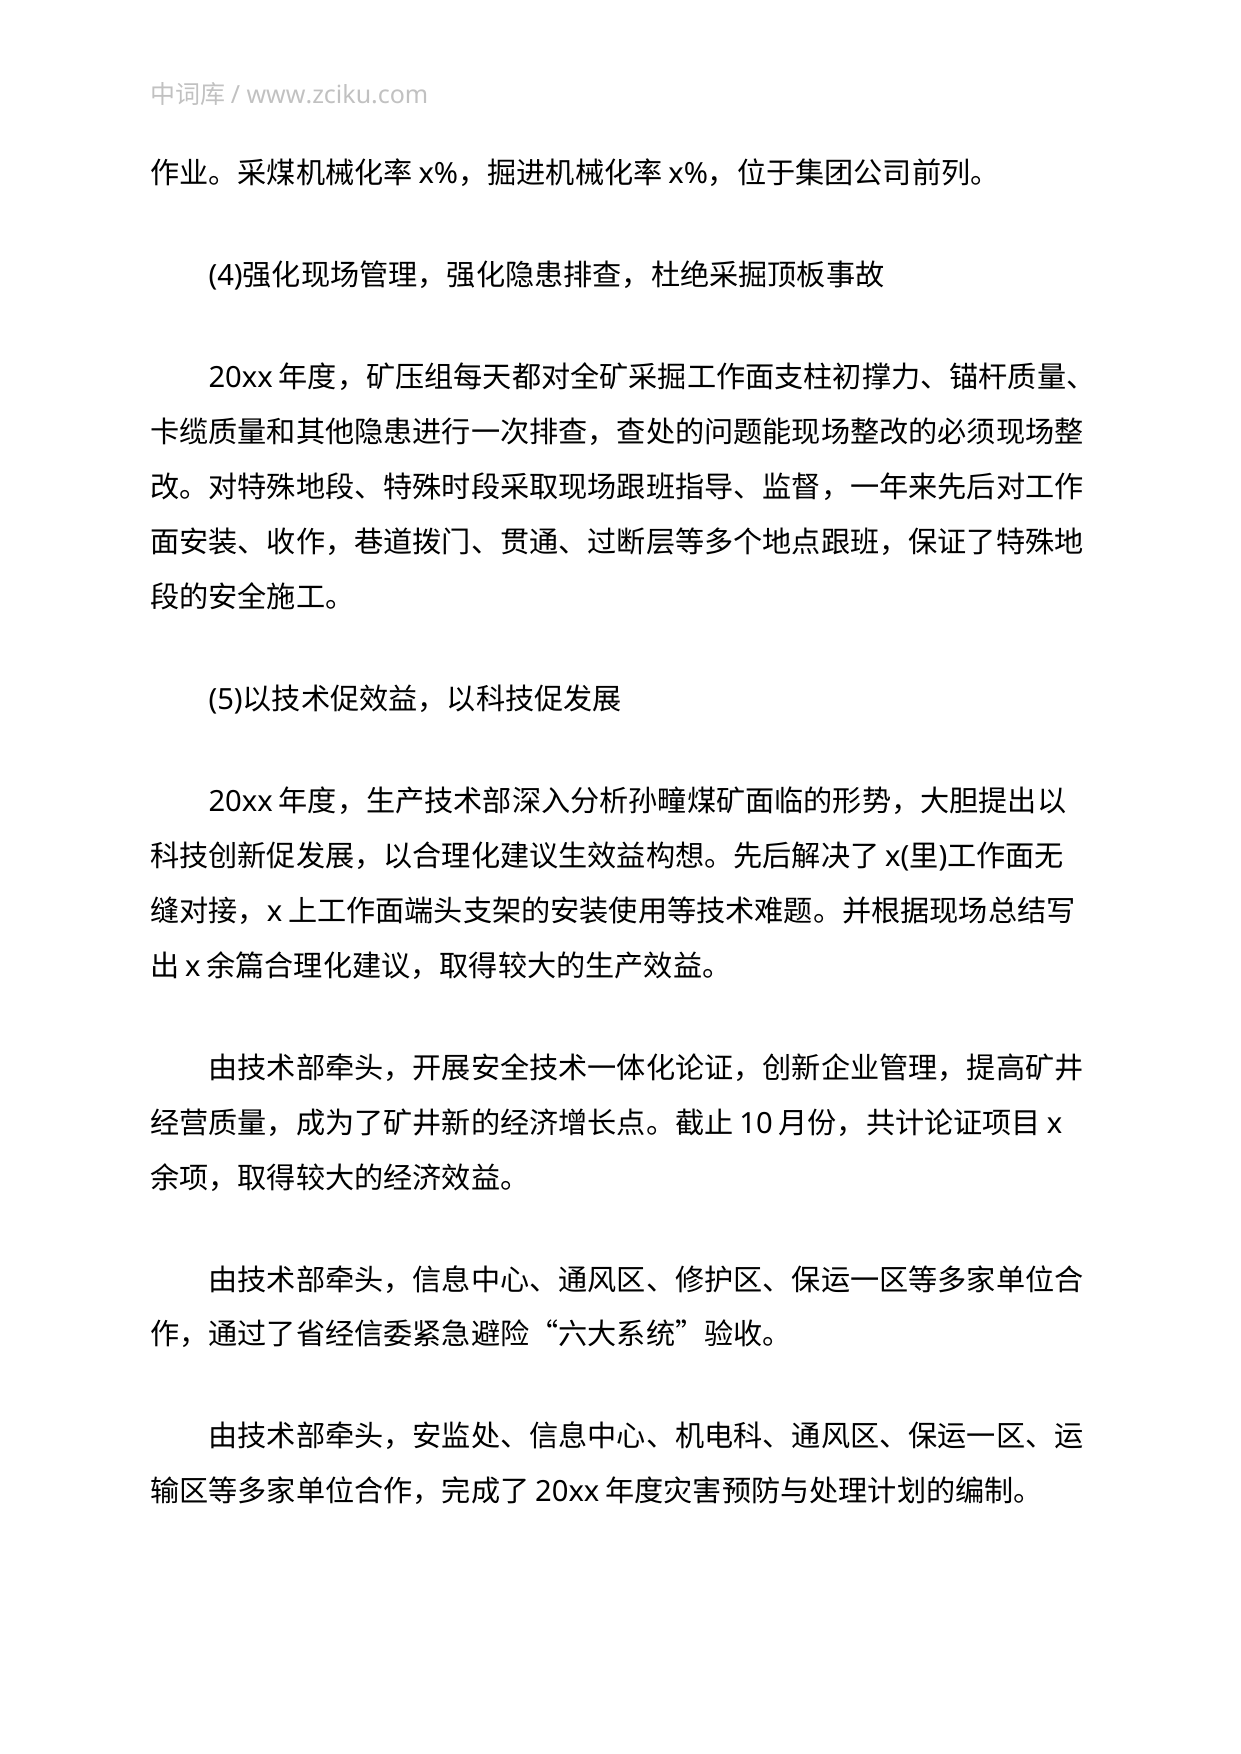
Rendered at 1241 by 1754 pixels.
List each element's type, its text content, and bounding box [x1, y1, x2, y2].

text (5)以技术促效益，以科技促发展 [150, 675, 1090, 718]
text 20xx年度，生产技术部深入分析孙疃煤矿面临的形势，大胆提出以科技创新促发展，以合理化建议生效益构想。先后解决了x(里)工作面无缝对接，x上工作面端头支架的安装使用等技术难题。并根据现场总结写出x余篇合理化建议，取得较大的生产效益。 [150, 777, 1090, 985]
text 20xx年度，矿压组每天都对全矿采掘工作面支柱初撑力、锚杆质量、卡缆质量和其他隐患进行一次排查，查处的问题能现场整改的必须现场整改。对特殊地段、特殊时段采取现场跟班指导、监督，一年来先后对工作面安装、收作，巷道拨门、贯通、过断层等多个地点跟班，保证了特殊地段的安全施工。 [150, 354, 1090, 616]
text 由技术部牵头，信息中心、通风区、修护区、保运一区等多家单位合作，通过了省经信委紧急避险“六大系统”验收。 [150, 1256, 1090, 1353]
text 由技术部牵头，安监处、信息中心、机电科、通风区、保运一区、运输区等多家单位合作，完成了20xx年度灾害预防与处理计划的编制。 [150, 1413, 1090, 1510]
text 由技术部牵头，开展安全技术一体化论证，创新企业管理，提高矿井经营质量，成为了矿井新的经济增长点。截止10月份，共计论证项目x余项，取得较大的经济效益。 [150, 1044, 1090, 1197]
text (4)强化现场管理，强化隐患排查，杜绝采掘顶板事故 [150, 252, 1090, 294]
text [150, 150, 1090, 192]
